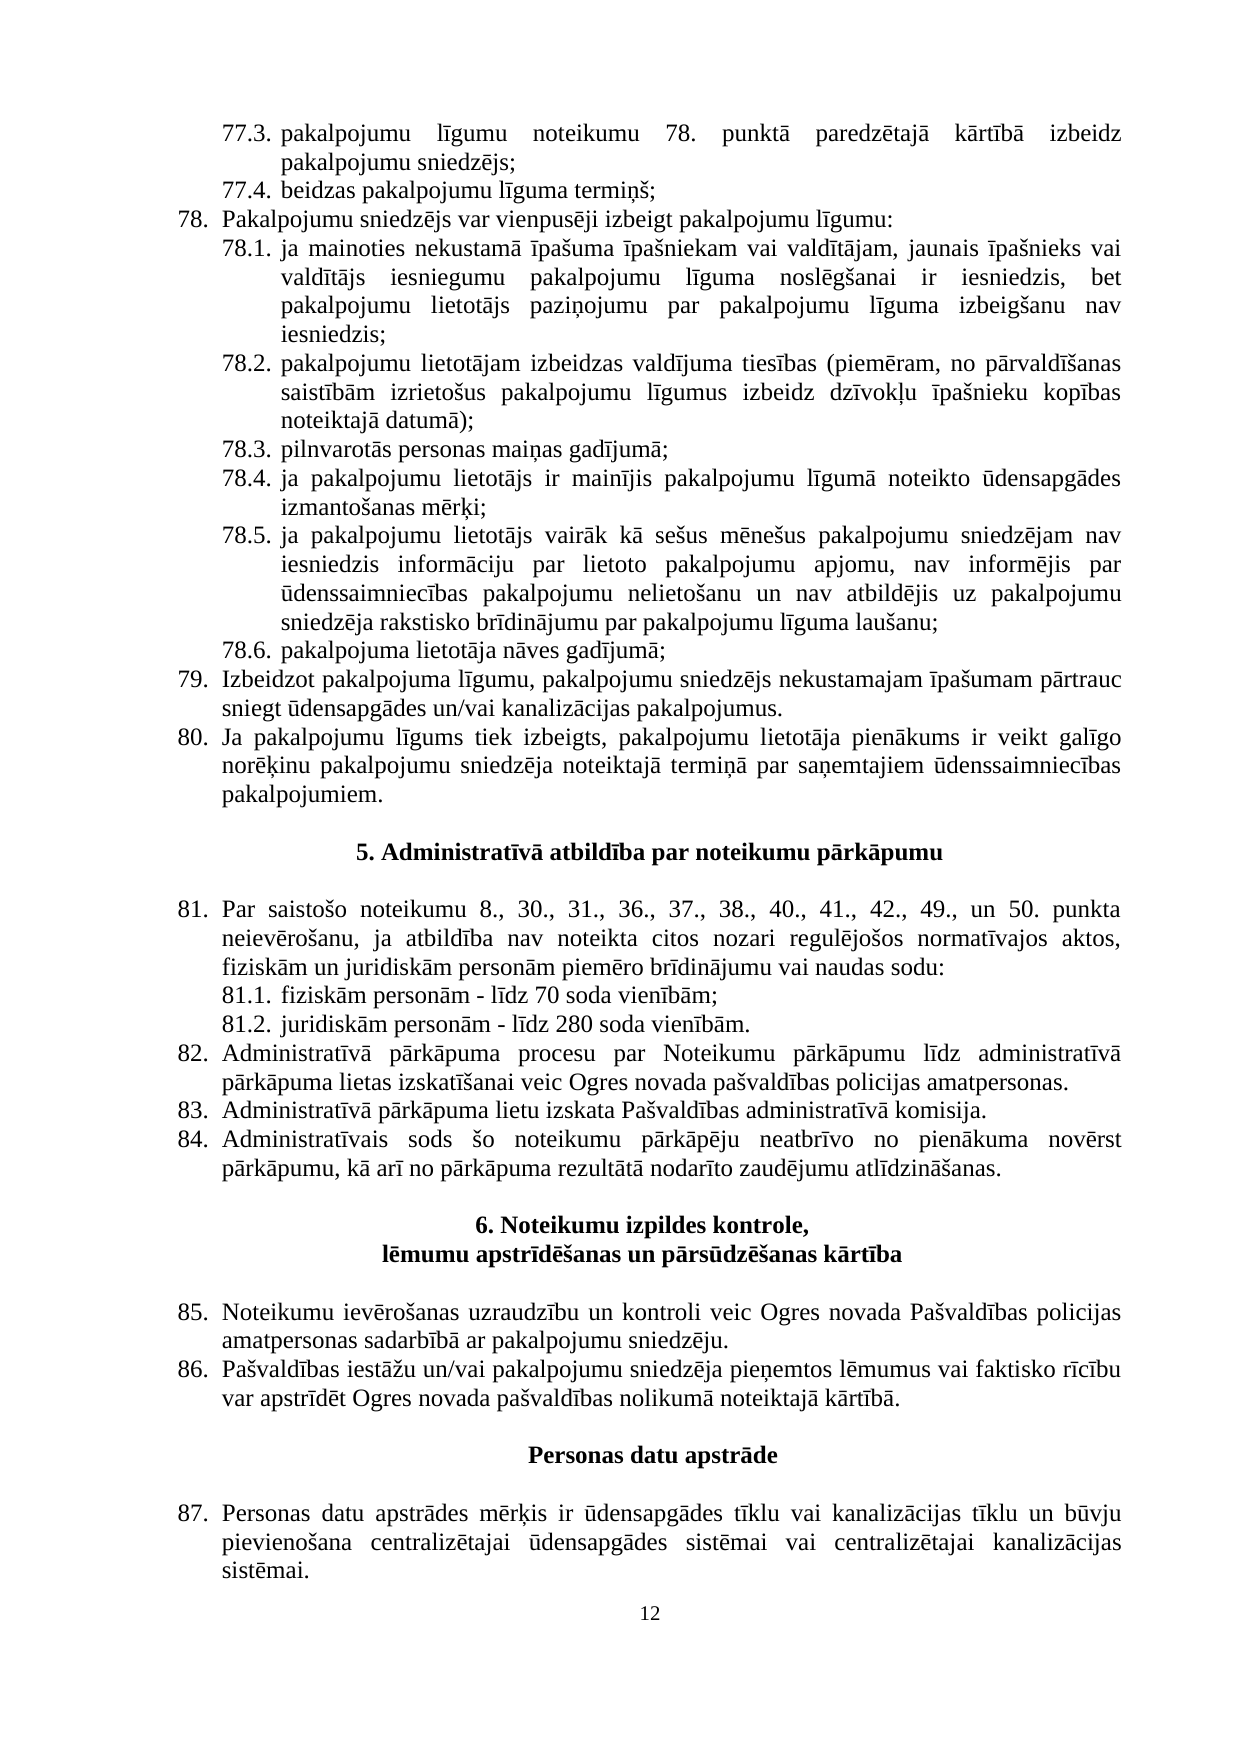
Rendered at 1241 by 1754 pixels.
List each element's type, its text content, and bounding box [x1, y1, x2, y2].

list fiziskām personām - līdz 70 soda vienībām; [222, 981, 1122, 1009]
list ja mainoties nekustamā īpašuma īpašniekam vai valdītājam, jaunais īpašnieks vai valdītājs iesniegumu pakalpojumu līguma noslēgšanai ir iesniedzis, bet pakalpojumu lietotājs paziņojumu par pakalpojumu līguma izbeigšanu nav iesniedzis; [222, 233, 1122, 348]
text Personas datu apstrāde [177, 1441, 1122, 1469]
list ja pakalpojumu lietotājs vairāk kā sešus mēnešus pakalpojumu sniedzējam nav iesniedzis informāciju par lietoto pakalpojumu apjomu, nav informējis par ūdenssaimniecības pakalpojumu nelietošanu un nav atbildējis uz pakalpojumu sniedzēja rakstisko brīdinājumu par pakalpojumu līguma laušanu; [222, 521, 1122, 636]
list Administratīvā pārkāpuma procesu par Noteikumu pārkāpumu līdz administratīvā pārkāpuma lietas izskatīšanai veic Ogres novada pašvaldības policijas amatpersonas. [177, 1038, 1122, 1096]
list Pašvaldības iestāžu un/vai pakalpojumu sniedzēja pieņemtos lēmumus vai faktisko rīcību var apstrīdēt Ogres novada pašvaldības nolikumā noteiktajā kārtībā. [177, 1354, 1122, 1412]
list pilnvarotās personas maiņas gadījumā; [222, 434, 1122, 463]
list Pakalpojumu sniedzējs var vienpusēji izbeigt pakalpojumu līgumu: [177, 204, 1122, 233]
list Administratīvā pārkāpuma lietu izskata Pašvaldības administratīvā komisija. [177, 1096, 1122, 1124]
list beidzas pakalpojumu līguma termiņš; [222, 176, 1122, 204]
list pakalpojumu līgumu noteikumu 78. punktā paredzētajā kārtībā izbeidz pakalpojumu sniedzējs; [222, 118, 1122, 176]
list Noteikumu ievērošanas uzraudzību un kontroli veic Ogres novada Pašvaldības policijas amatpersonas sadarbībā ar pakalpojumu sniedzēju. [177, 1297, 1122, 1354]
list juridiskām personām - līdz 280 soda vienībām. [222, 1009, 1122, 1038]
list pakalpojumu lietotājam izbeidzas valdījuma tiesības (piemēram, no pārvaldīšanas saistībām izrietošus pakalpojumu līgumus izbeidz dzīvokļu īpašnieku kopības noteiktajā datumā); [222, 348, 1122, 434]
text 6. Noteikumu izpildes kontrole, [177, 1211, 1107, 1239]
text 5. Administratīvā atbildība par noteikumu pārkāpumu [177, 837, 1122, 866]
list Izbeidzot pakalpojuma līgumu, pakalpojumu sniedzējs nekustamajam īpašumam pārtrauc sniegt ūdensapgādes un/vai kanalizācijas pakalpojumus. [177, 664, 1122, 722]
list pakalpojuma lietotāja nāves gadījumā; [222, 636, 1122, 664]
list Administratīvais sods šo noteikumu pārkāpēju neatbrīvo no pienākuma novērst pārkāpumu, kā arī no pārkāpuma rezultātā nodarīto zaudējumu atlīdzināšanas. [177, 1124, 1122, 1182]
list ja pakalpojumu lietotājs ir mainījis pakalpojumu līgumā noteikto ūdensapgādes izmantošanas mērķi; [222, 463, 1122, 521]
list Personas datu apstrādes mērķis ir ūdensapgādes tīklu vai kanalizācijas tīklu un būvju pievienošana centralizētajai ūdensapgādes sistēmai vai centralizētajai kanalizācijas sistēmai. [177, 1498, 1122, 1584]
text lēmumu apstrīdēšanas un pārsūdzēšanas kārtība [177, 1239, 1107, 1268]
list Par saistošo noteikumu 8., 30., 31., 36., 37., 38., 40., 41., 42., 49., un 50. punkta neievērošanu, ja atbildība nav noteikta citos nozari regulējošos normatīvajos aktos, fiziskām un juridiskām personām piemēro brīdinājumu vai naudas sodu: [177, 894, 1122, 981]
list Ja pakalpojumu līgums tiek izbeigts, pakalpojumu lietotāja pienākums ir veikt galīgo norēķinu pakalpojumu sniedzēja noteiktajā termiņā par saņemtajiem ūdenssaimniecības pakalpojumiem. [177, 722, 1122, 808]
